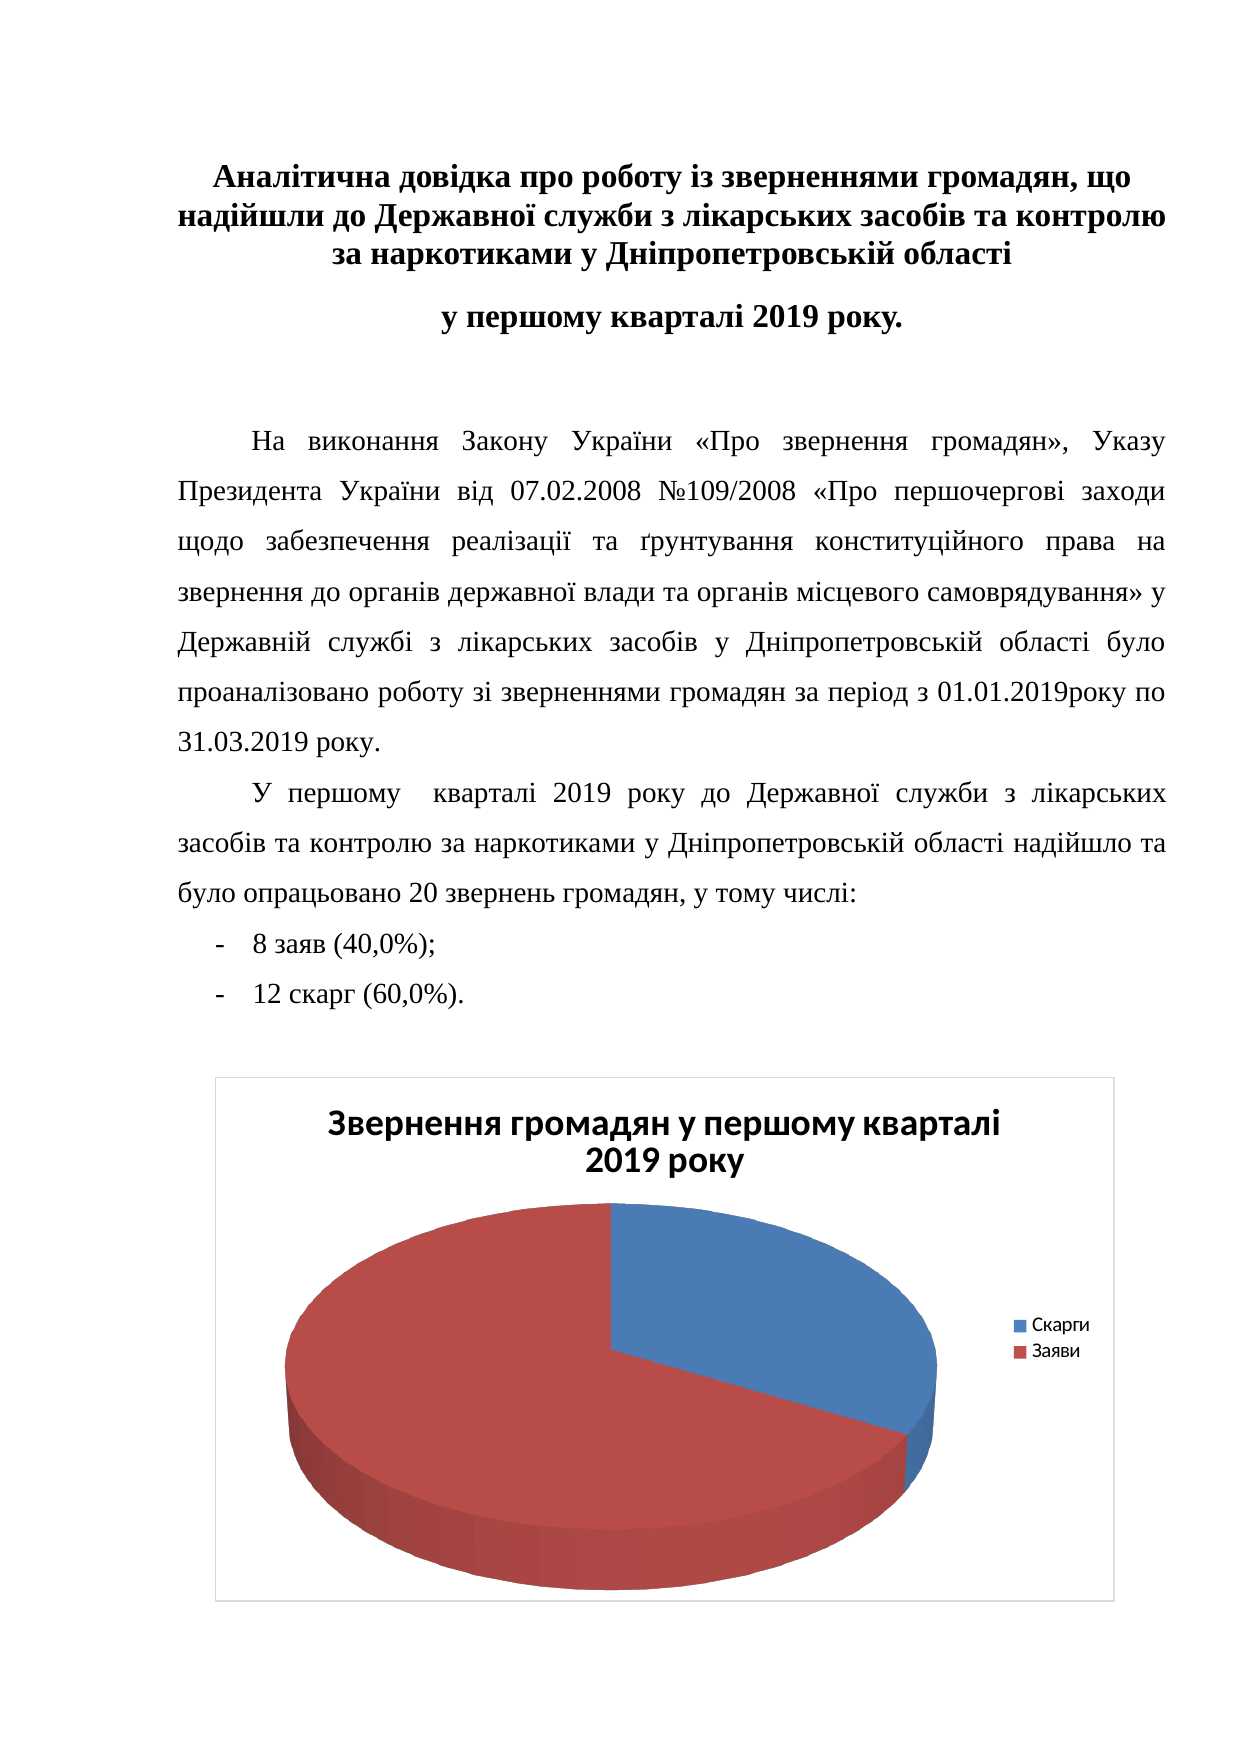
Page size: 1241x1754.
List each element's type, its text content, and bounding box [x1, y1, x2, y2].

title у першому кварталі 2019 року. [177, 296, 1167, 335]
text У першому кварталі 2019 року до Державної служби з лікарських засобів та контролю за наркотиками у Дніпропетровській області надійшло та було опрацьовано 20 звернень громадян, у тому числі: [177, 775, 1167, 909]
title Аналітична довідка про роботу із зверненнями громадян, що надійшли до Державної служби з лікарських засобів та контролю за наркотиками у Дніпропетровській області [177, 156, 1167, 271]
list 12 скарг (60,0%). [215, 976, 1167, 1010]
list 8 заяв (40,0%); [215, 926, 1167, 959]
text На виконання Закону України «Про звернення громадян», Указу Президента України від 07.02.2008 №109/2008 «Про першочергові заходи щодо забезпечення реалізації та ґрунтування конституційного права на звернення до органів державної влади та органів місцевого самоврядування» у Державній службі з лікарських засобів у Дніпропетровській області було проаналізовано роботу зі зверненнями громадян за період з 01.01.2019року по 31.03.2019 року. [177, 423, 1167, 758]
